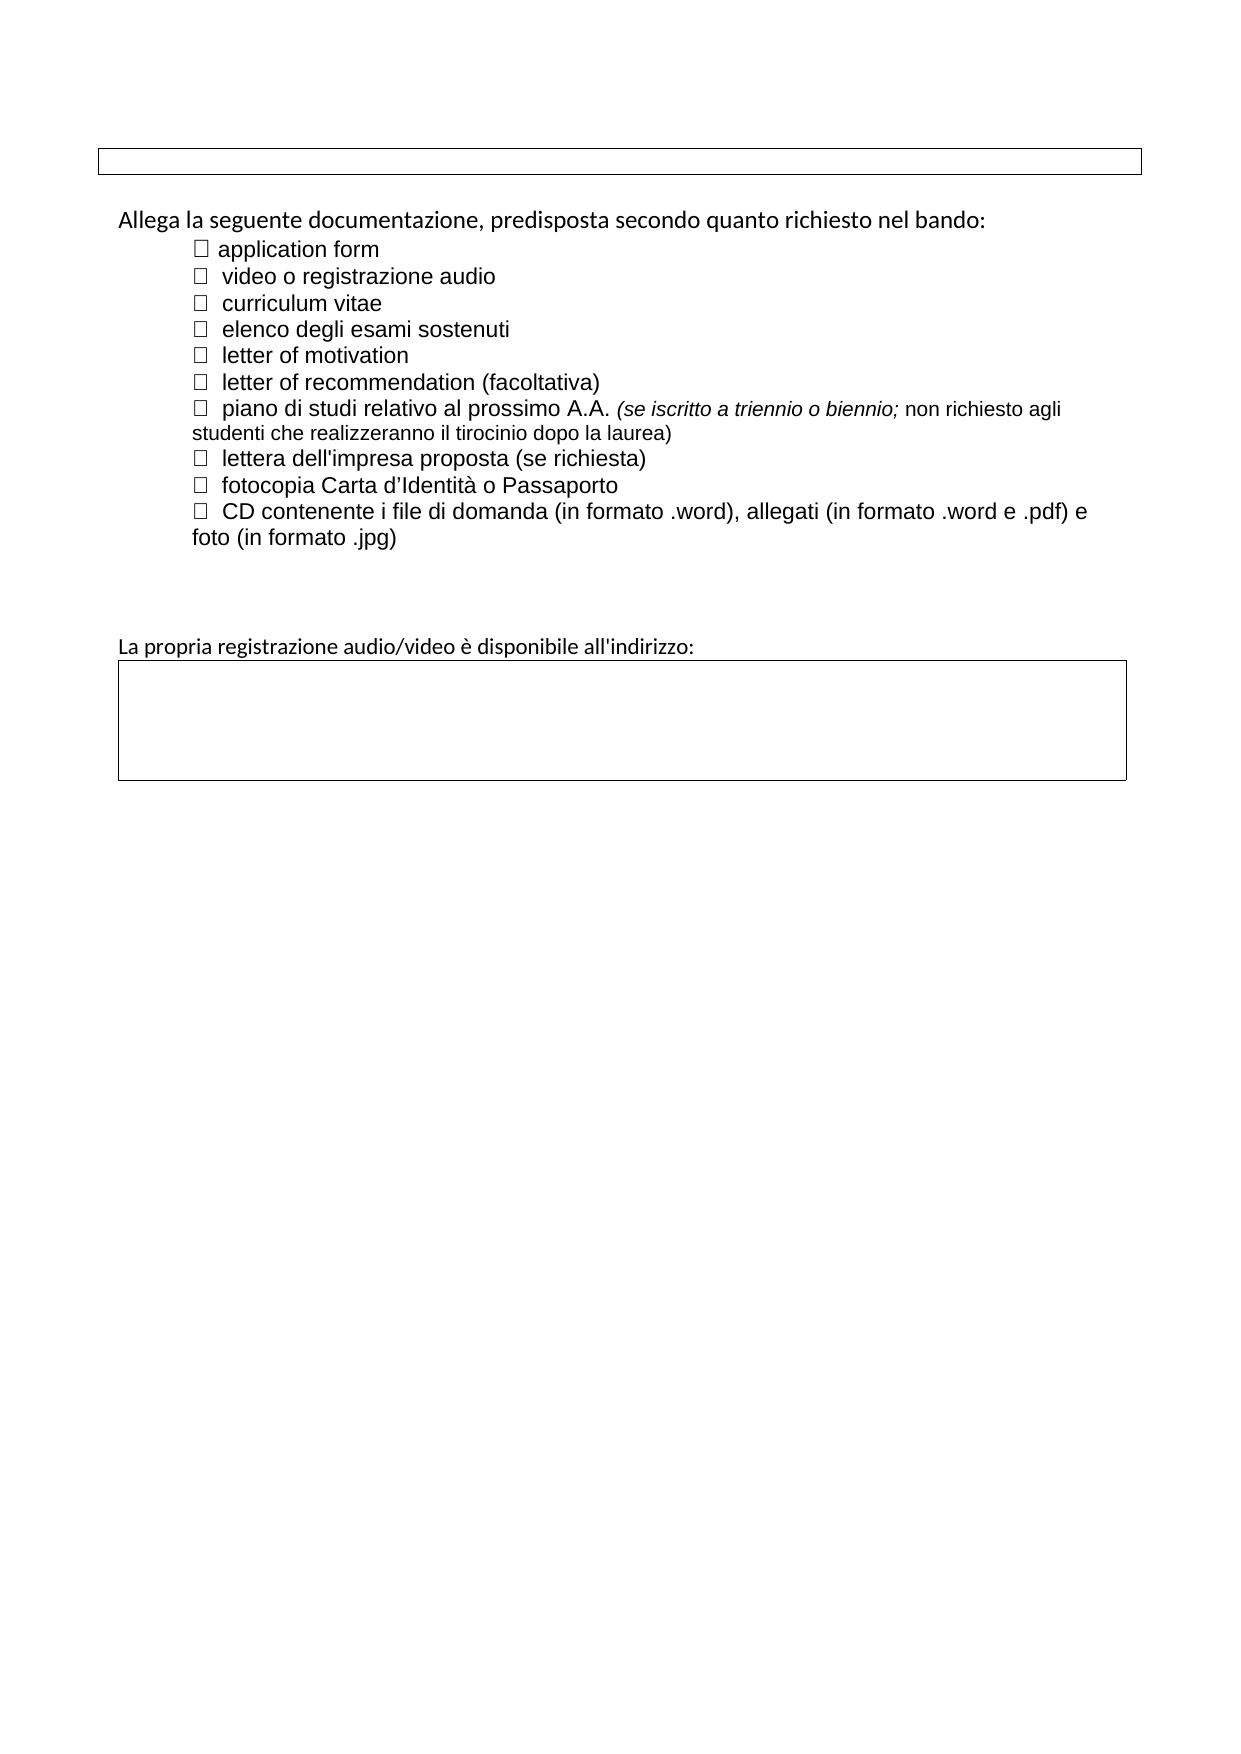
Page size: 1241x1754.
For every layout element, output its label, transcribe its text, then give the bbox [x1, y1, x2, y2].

text  letter of recommendation (facoltativa) [192, 368, 1122, 395]
table_header [99, 149, 1141, 174]
text  curriculum vitae [192, 289, 1122, 316]
text Allega la seguente documentazione, predisposta secondo quanto richiesto nel bando: [118, 204, 1122, 234]
text  CD contenente i file di domanda (in formato .word), allegati (in formato .word e .pdf) e foto (in formato .jpg) [192, 498, 1122, 551]
text  fotocopia Carta d’Identità o Passaporto [192, 472, 1122, 498]
text  letter of motivation [192, 342, 1122, 368]
text  elenco degli esami sostenuti [192, 316, 1122, 342]
text La propria registrazione audio/video è disponibile all'indirizzo: [118, 632, 1122, 660]
text  piano di studi relativo al prossimo A.A. (se iscritto a triennio o biennio; non richiesto agli studenti che realizzeranno il tirocinio dopo la laurea) [192, 395, 1122, 445]
text  application form [192, 234, 1122, 263]
text  lettera dell'impresa proposta (se richiesta) [192, 445, 1122, 472]
table_header [119, 661, 1126, 779]
text  video o registrazione audio [192, 263, 1122, 289]
